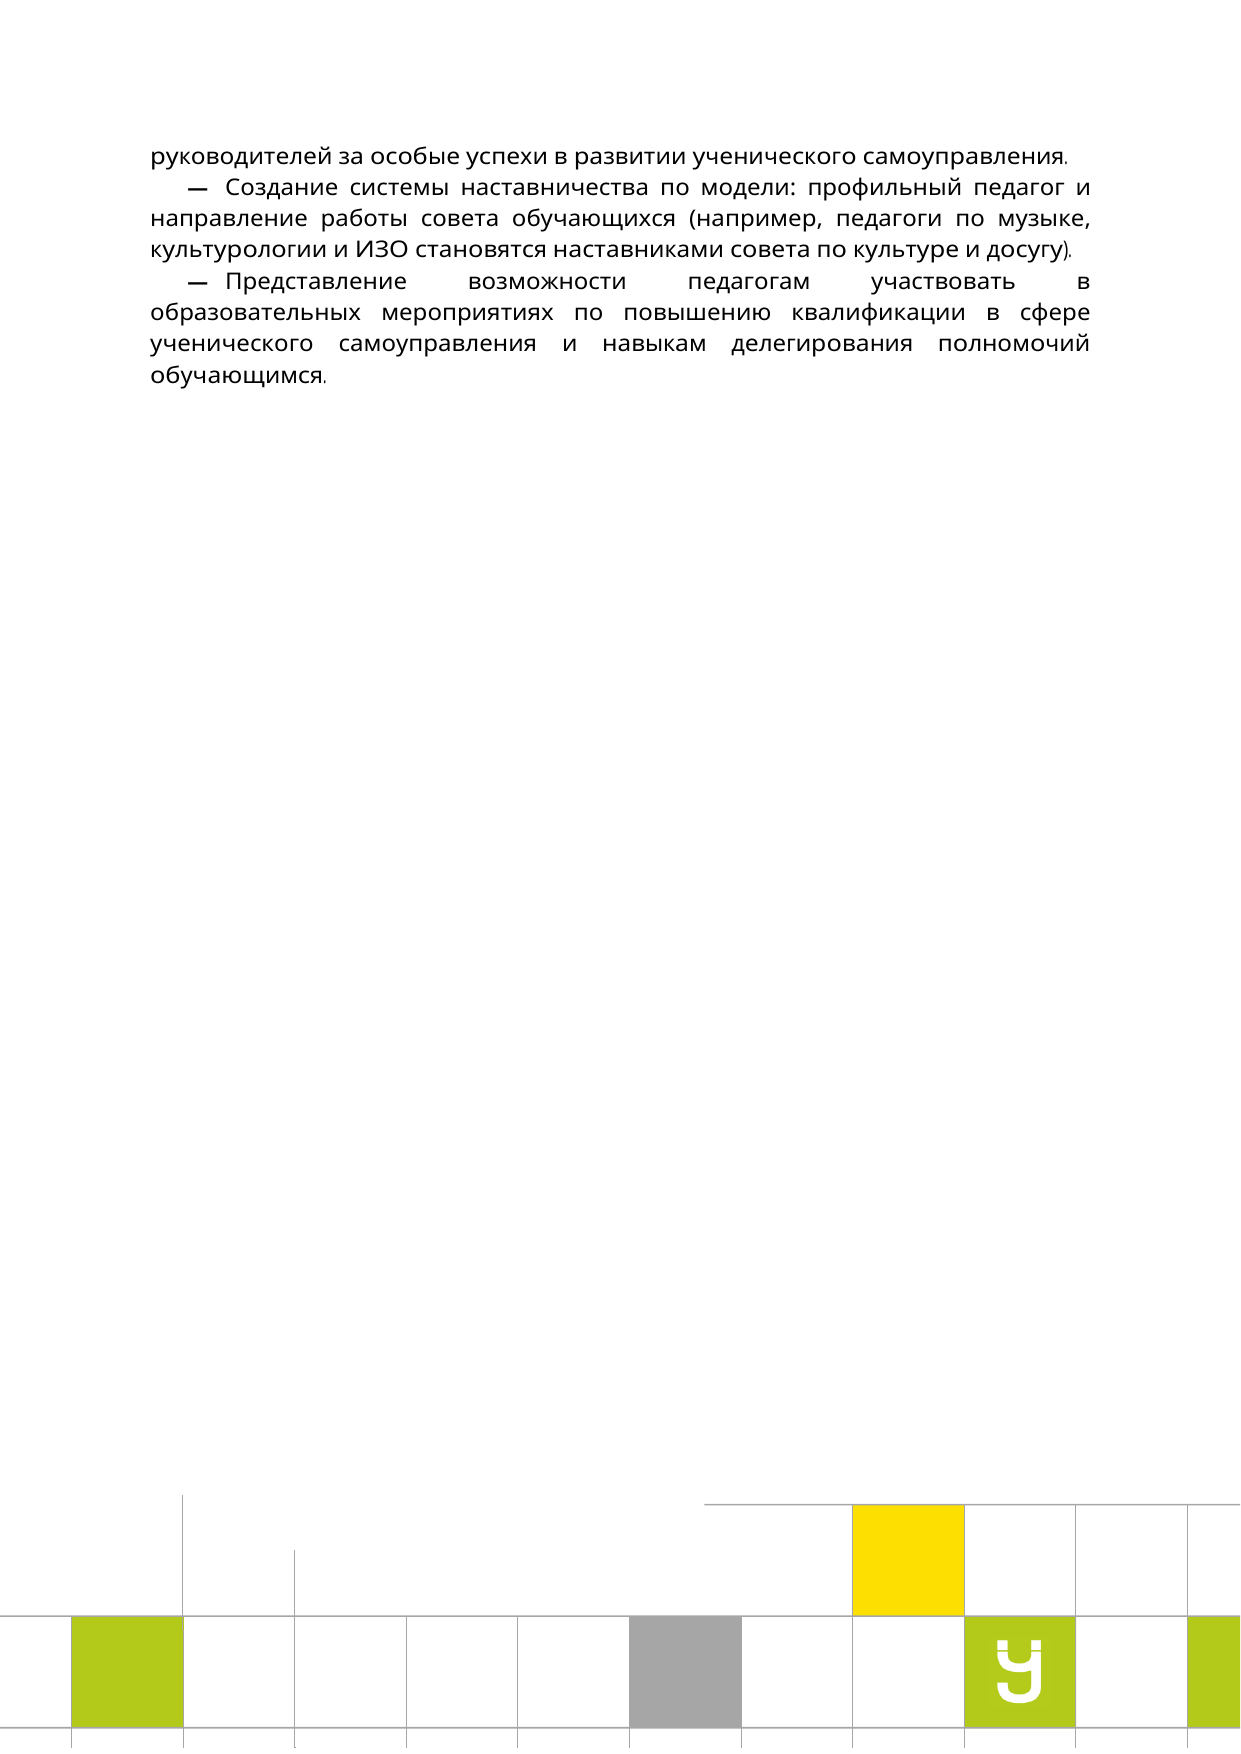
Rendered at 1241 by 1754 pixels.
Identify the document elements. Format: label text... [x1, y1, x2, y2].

list Создание системы наставничества по модели: профильный педагог и направление работы совета обучающихся (например, педагоги по музыке, культурологии и ИЗО становятся наставниками совета по культуре и досугу). [150, 171, 1091, 265]
list Представление возможности педагогам участвовать в образовательных мероприятиях по повышению квалификации в сфере ученического самоуправления и навыкам делегирования полномочий обучающимся. [150, 265, 1090, 390]
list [150, 139, 1091, 171]
picture [990, 1635, 1050, 1708]
